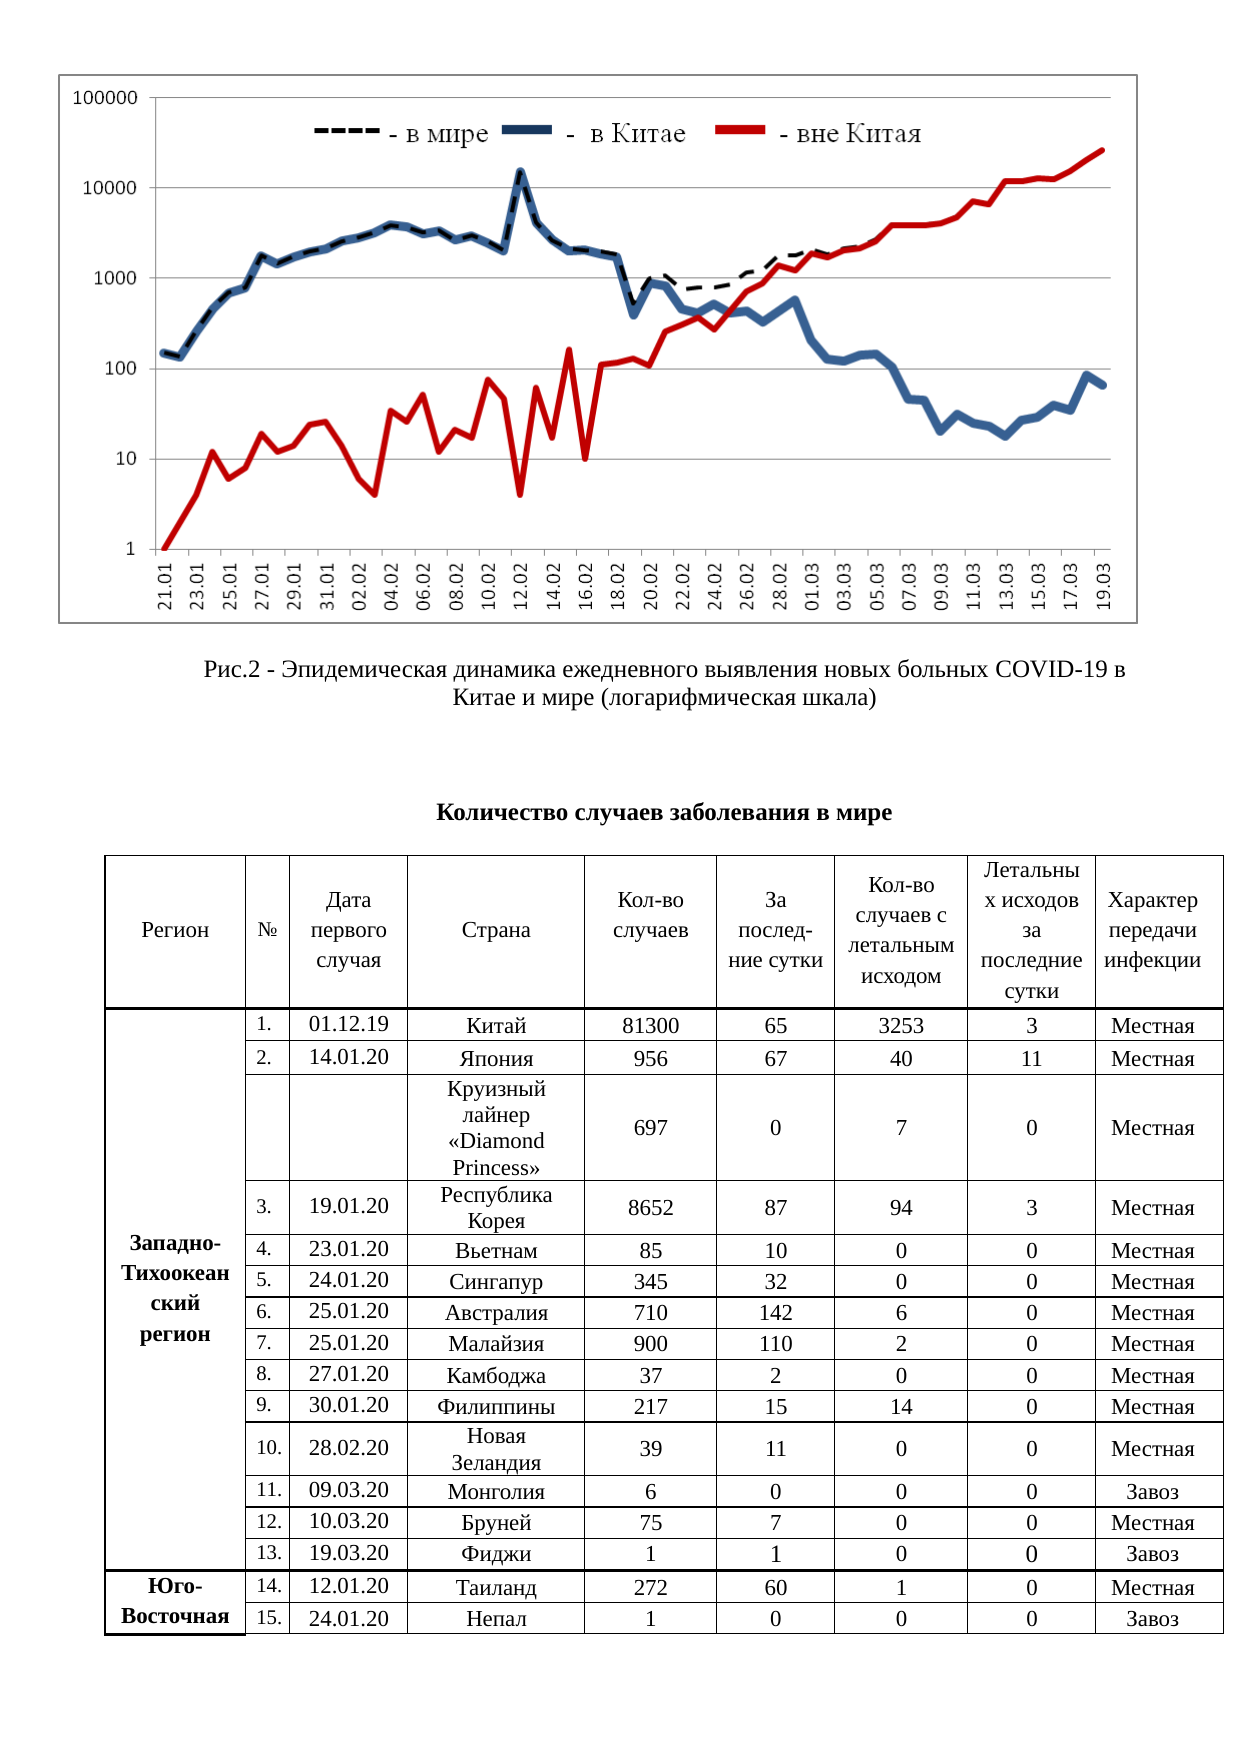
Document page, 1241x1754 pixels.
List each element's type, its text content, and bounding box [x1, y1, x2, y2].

table_cell Сингапур [408, 1266, 584, 1296]
table_cell 142 [717, 1298, 834, 1328]
table_cell 25.01.20 [290, 1298, 407, 1328]
table_cell [246, 1508, 289, 1538]
table_cell 2 [717, 1360, 834, 1390]
table_cell 0 [835, 1360, 967, 1390]
table_cell 6 [585, 1476, 716, 1506]
table_cell Круизный лайнер «Diamond Princess» [408, 1075, 584, 1180]
table_cell 710 [585, 1298, 716, 1328]
table_cell [246, 1298, 289, 1328]
table_cell Фиджи [408, 1539, 584, 1569]
table_cell 3 [968, 1010, 1095, 1040]
table_cell 0 [968, 1476, 1095, 1506]
table_cell Местная [1096, 1360, 1223, 1390]
table_cell [246, 1572, 289, 1602]
table_header Регион [106, 856, 245, 1007]
table_header Кол-во случаев [585, 856, 716, 1007]
table_cell 14 [835, 1391, 967, 1421]
table_cell [246, 1476, 289, 1506]
table_cell 1 [585, 1603, 716, 1633]
table_cell 0 [835, 1476, 967, 1506]
table_cell Местная [1096, 1075, 1223, 1180]
table_cell 37 [585, 1360, 716, 1390]
text Рис.2 - Эпидемическая динамика ежедневного выявления новых больных COVID-19 в Китае и мире (логарифмическая шкала) [177, 654, 1152, 711]
table_cell 0 [835, 1235, 967, 1265]
table_cell 28.02.20 [290, 1423, 407, 1475]
table_cell Местная [1096, 1298, 1223, 1328]
table_cell [246, 1391, 289, 1421]
table_cell Юго-Восточная Азия [106, 1572, 245, 1633]
table_cell 15 [717, 1391, 834, 1421]
table_cell [246, 1266, 289, 1296]
table_cell 0 [968, 1391, 1095, 1421]
table_cell Местная [1096, 1423, 1223, 1475]
table_cell 14.01.20 [290, 1041, 407, 1074]
table_cell Местная [1096, 1181, 1223, 1234]
table_cell Местная [1096, 1266, 1223, 1296]
table_cell 0 [968, 1235, 1095, 1265]
table_cell 10 [717, 1235, 834, 1265]
table_cell 0 [717, 1603, 834, 1633]
table_cell 85 [585, 1235, 716, 1265]
table_cell 697 [585, 1075, 716, 1180]
table_cell Республика Корея [408, 1181, 584, 1234]
table_cell 0 [835, 1539, 967, 1569]
table_cell 0 [835, 1423, 967, 1475]
table_cell 8652 [585, 1181, 716, 1234]
table_header Кол-во случаев с летальным исходом [835, 856, 967, 1007]
table_cell Западно-Тихоокеанский регион [106, 1010, 245, 1569]
table_cell 7 [717, 1508, 834, 1538]
table_header Характер передачи инфекции [1096, 856, 1223, 1007]
table_cell 7 [835, 1075, 967, 1180]
table_cell [246, 1181, 289, 1234]
table_cell [246, 1041, 289, 1074]
table_cell 25.01.20 [290, 1329, 407, 1359]
table_cell Местная [1096, 1041, 1223, 1074]
table_cell Австралия [408, 1298, 584, 1328]
table_cell 94 [835, 1181, 967, 1234]
table_cell 110 [717, 1329, 834, 1359]
table_cell 0 [968, 1329, 1095, 1359]
table_cell 60 [717, 1572, 834, 1602]
table_cell Новая Зеландия [408, 1423, 584, 1475]
table_cell Местная [1096, 1391, 1223, 1421]
table_cell 0 [968, 1539, 1095, 1569]
table_cell 3 [968, 1181, 1095, 1234]
table_cell 0 [968, 1075, 1095, 1180]
table_cell 67 [717, 1041, 834, 1074]
table_cell [246, 1329, 289, 1359]
table_cell 24.01.20 [290, 1603, 407, 1633]
table_cell Завоз [1096, 1603, 1223, 1633]
table_cell 19.01.20 [290, 1181, 407, 1234]
table_cell 30.01.20 [290, 1391, 407, 1421]
table_header Страна [408, 856, 584, 1007]
table_cell [246, 1539, 289, 1569]
table_cell 32 [717, 1266, 834, 1296]
table_cell 0 [835, 1603, 967, 1633]
table_cell [246, 1423, 289, 1475]
table_cell 1 [717, 1539, 834, 1569]
table_header За послед-ние сутки [717, 856, 834, 1007]
table_cell 1 [585, 1539, 716, 1569]
table_cell [290, 1075, 407, 1180]
table_cell [246, 1010, 289, 1040]
table_cell 0 [968, 1266, 1095, 1296]
table_cell 27.01.20 [290, 1360, 407, 1390]
table_header Дата первого случая [290, 856, 407, 1007]
table_cell Таиланд [408, 1572, 584, 1602]
table_cell 1 [835, 1572, 967, 1602]
table_cell Завоз [1096, 1539, 1223, 1569]
table_cell 6 [835, 1298, 967, 1328]
table_cell Китай [408, 1010, 584, 1040]
table_cell Филиппины [408, 1391, 584, 1421]
table_cell Местная [1096, 1329, 1223, 1359]
table_cell 40 [835, 1041, 967, 1074]
table_cell 0 [968, 1508, 1095, 1538]
table_cell 0 [968, 1298, 1095, 1328]
table_cell 0 [968, 1423, 1095, 1475]
text Количество случаев заболевания в мире [177, 797, 1152, 826]
table_cell Япония [408, 1041, 584, 1074]
table_cell 19.03.20 [290, 1539, 407, 1569]
table_cell 39 [585, 1423, 716, 1475]
table_cell 956 [585, 1041, 716, 1074]
table_cell 87 [717, 1181, 834, 1234]
table_cell [246, 1235, 289, 1265]
table_cell [246, 1360, 289, 1390]
table_cell 11 [717, 1423, 834, 1475]
table_cell 3253 [835, 1010, 967, 1040]
table_cell 0 [835, 1508, 967, 1538]
table_cell 0 [968, 1360, 1095, 1390]
table_cell Непал [408, 1603, 584, 1633]
table_cell 2 [835, 1329, 967, 1359]
table_cell 11 [968, 1041, 1095, 1074]
table_cell 0 [717, 1476, 834, 1506]
table_cell 272 [585, 1572, 716, 1602]
table_cell Местная [1096, 1010, 1223, 1040]
table_cell 0 [717, 1075, 834, 1180]
table_cell 10.03.20 [290, 1508, 407, 1538]
table_cell Камбоджа [408, 1360, 584, 1390]
table_cell Малайзия [408, 1329, 584, 1359]
table_cell Местная [1096, 1572, 1223, 1602]
table_cell 0 [968, 1603, 1095, 1633]
table_cell 75 [585, 1508, 716, 1538]
table_cell Завоз [1096, 1476, 1223, 1506]
table_cell 345 [585, 1266, 716, 1296]
table_cell Местная [1096, 1508, 1223, 1538]
table_cell Вьетнам [408, 1235, 584, 1265]
table_cell 0 [835, 1266, 967, 1296]
table_cell 81300 [585, 1010, 716, 1040]
table_cell 0 [968, 1572, 1095, 1602]
table_cell 217 [585, 1391, 716, 1421]
picture [57, 73, 1138, 625]
table_cell 65 [717, 1010, 834, 1040]
table_header Летальных исходов за последние сутки [968, 856, 1095, 1007]
table_cell Бруней [408, 1508, 584, 1538]
table_cell 01.12.19 [290, 1010, 407, 1040]
table_cell 900 [585, 1329, 716, 1359]
table_cell Местная [1096, 1235, 1223, 1265]
table_header № [246, 856, 289, 1007]
table_cell Монголия [408, 1476, 584, 1506]
table_cell 12.01.20 [290, 1572, 407, 1602]
table_cell [246, 1603, 289, 1633]
table_cell 09.03.20 [290, 1476, 407, 1506]
table_cell [246, 1075, 289, 1180]
table_cell 23.01.20 [290, 1235, 407, 1265]
table_cell 24.01.20 [290, 1266, 407, 1296]
